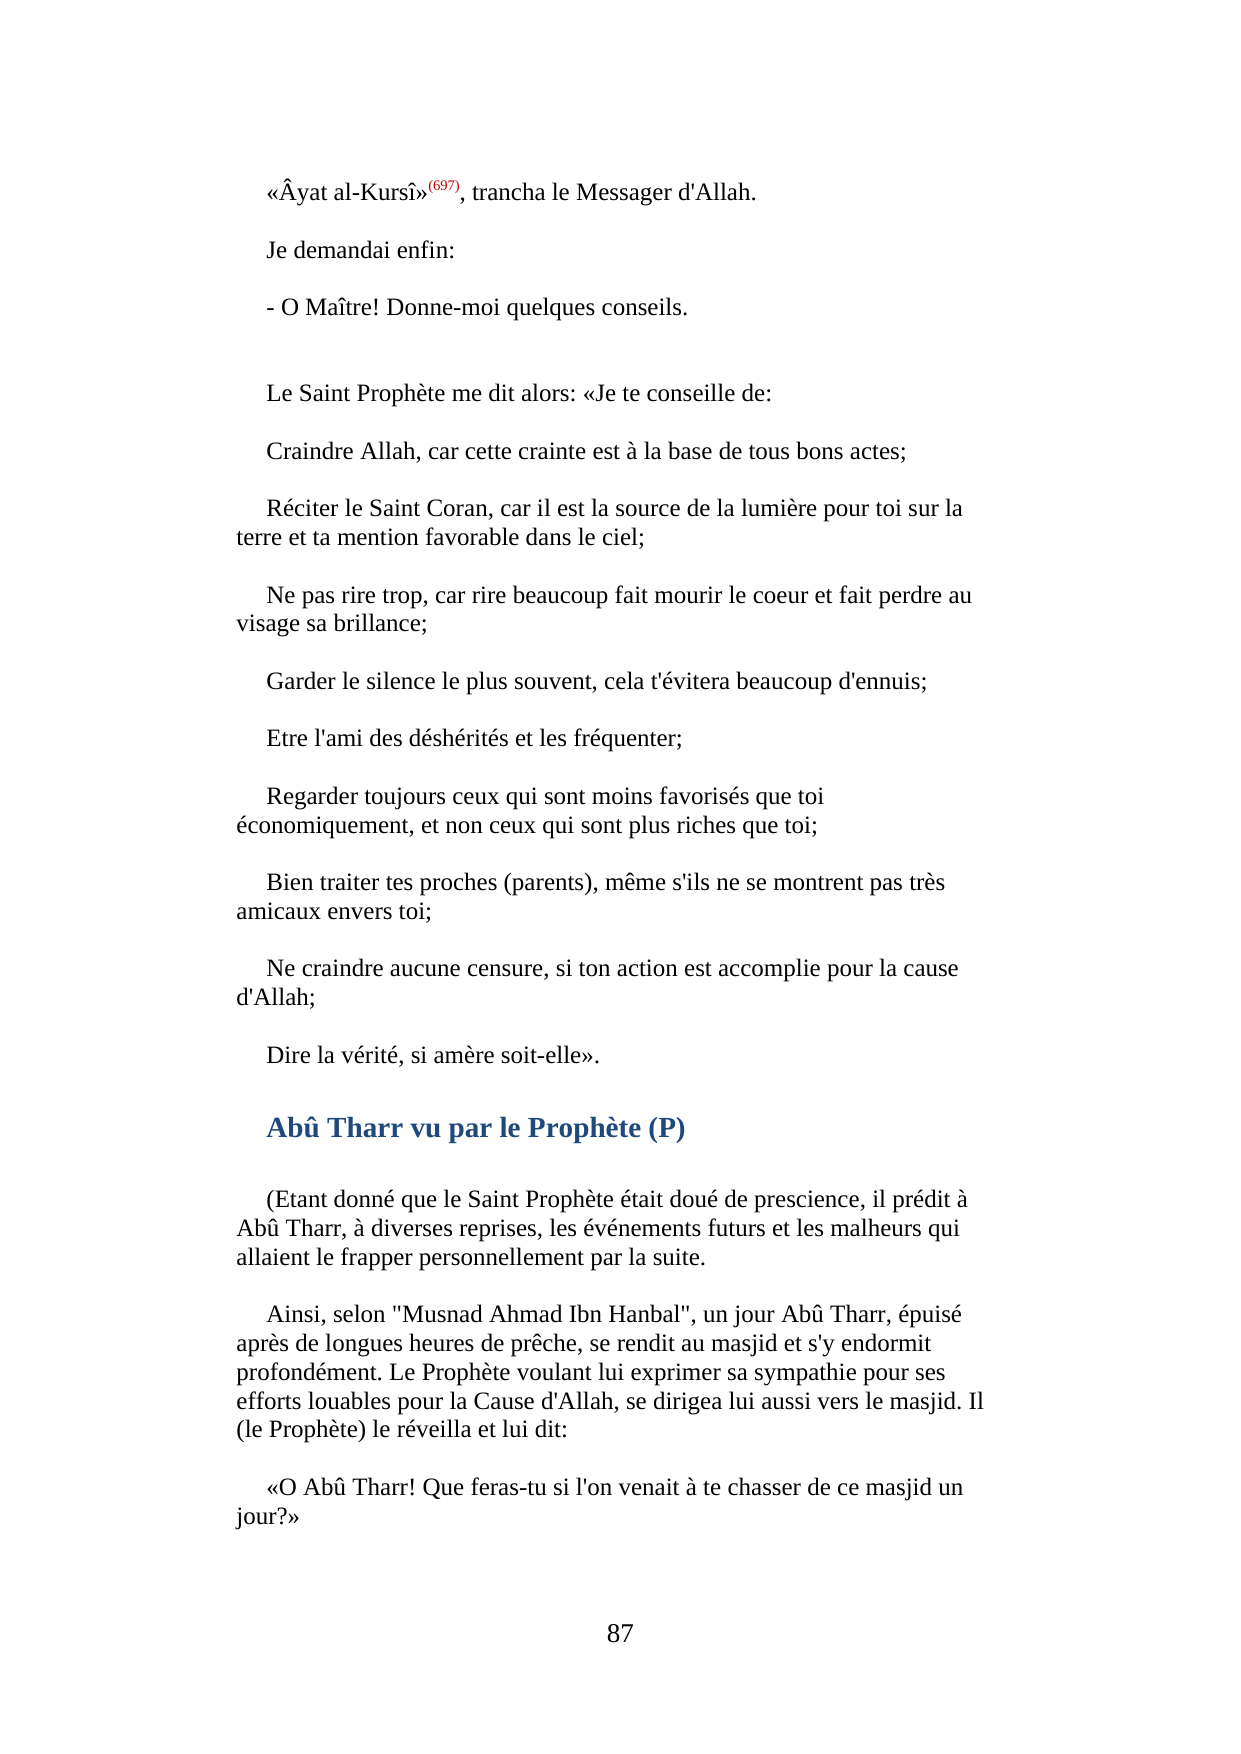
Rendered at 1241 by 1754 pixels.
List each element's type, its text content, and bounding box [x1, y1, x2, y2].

text Le Saint Prophète me dit alors: «Je te conseille de: [236, 378, 1004, 407]
text Je demandai enfin: [236, 235, 1004, 263]
text Etre l'ami des déshérités et les fréquenter; [236, 723, 1004, 752]
subtitle Abû Tharr vu par le Prophète (P) [236, 1110, 1004, 1143]
text Garder le silence le plus souvent, cela t'évitera beaucoup d'ennuis; [236, 666, 1004, 695]
text Regarder toujours ceux qui sont moins favorisés que toi économiquement, et non ceux qui sont plus riches que toi; [236, 781, 1004, 838]
text - O Maître! Donne-moi quelques conseils. [236, 292, 1004, 321]
text (Etant donné que le Saint Prophète était doué de prescience, il prédit à Abû Tharr, à diverses reprises, les événements futurs et les malheurs qui allaient le frapper personnellement par la suite. [236, 1184, 1004, 1271]
text «Âyat al-Kursî»(697), trancha le Messager d'Allah. [236, 177, 1004, 206]
text Bien traiter tes proches (parents), même s'ils ne se montrent pas très amicaux envers toi; [236, 867, 1004, 925]
text Dire la vérité, si amère soit-elle». [236, 1040, 1004, 1068]
text Ne craindre aucune censure, si ton action est accomplie pour la cause d'Allah; [236, 953, 1004, 1011]
text Ainsi, selon "Musnad Ahmad Ibn Hanbal", un jour Abû Tharr, épuisé après de longues heures de prêche, se rendit au masjid et s'y endormit profondément. Le Prophète voulant lui exprimer sa sympathie pour ses efforts louables pour la Cause d'Allah, se dirigea lui aussi vers le masjid. Il (le Prophète) le réveilla et lui dit: [236, 1299, 1004, 1443]
text Réciter le Saint Coran, car il est la source de la lumière pour toi sur la terre et ta mention favorable dans le ciel; [236, 493, 1004, 551]
text Ne pas rire trop, car rire beaucoup fait mourir le coeur et fait perdre au visage sa brillance; [236, 580, 1004, 637]
text Craindre Allah, car cette crainte est à la base de tous bons actes; [236, 436, 1004, 465]
text «O Abû Tharr! Que feras-tu si l'on venait à te chasser de ce masjid un jour?» [236, 1472, 1004, 1529]
